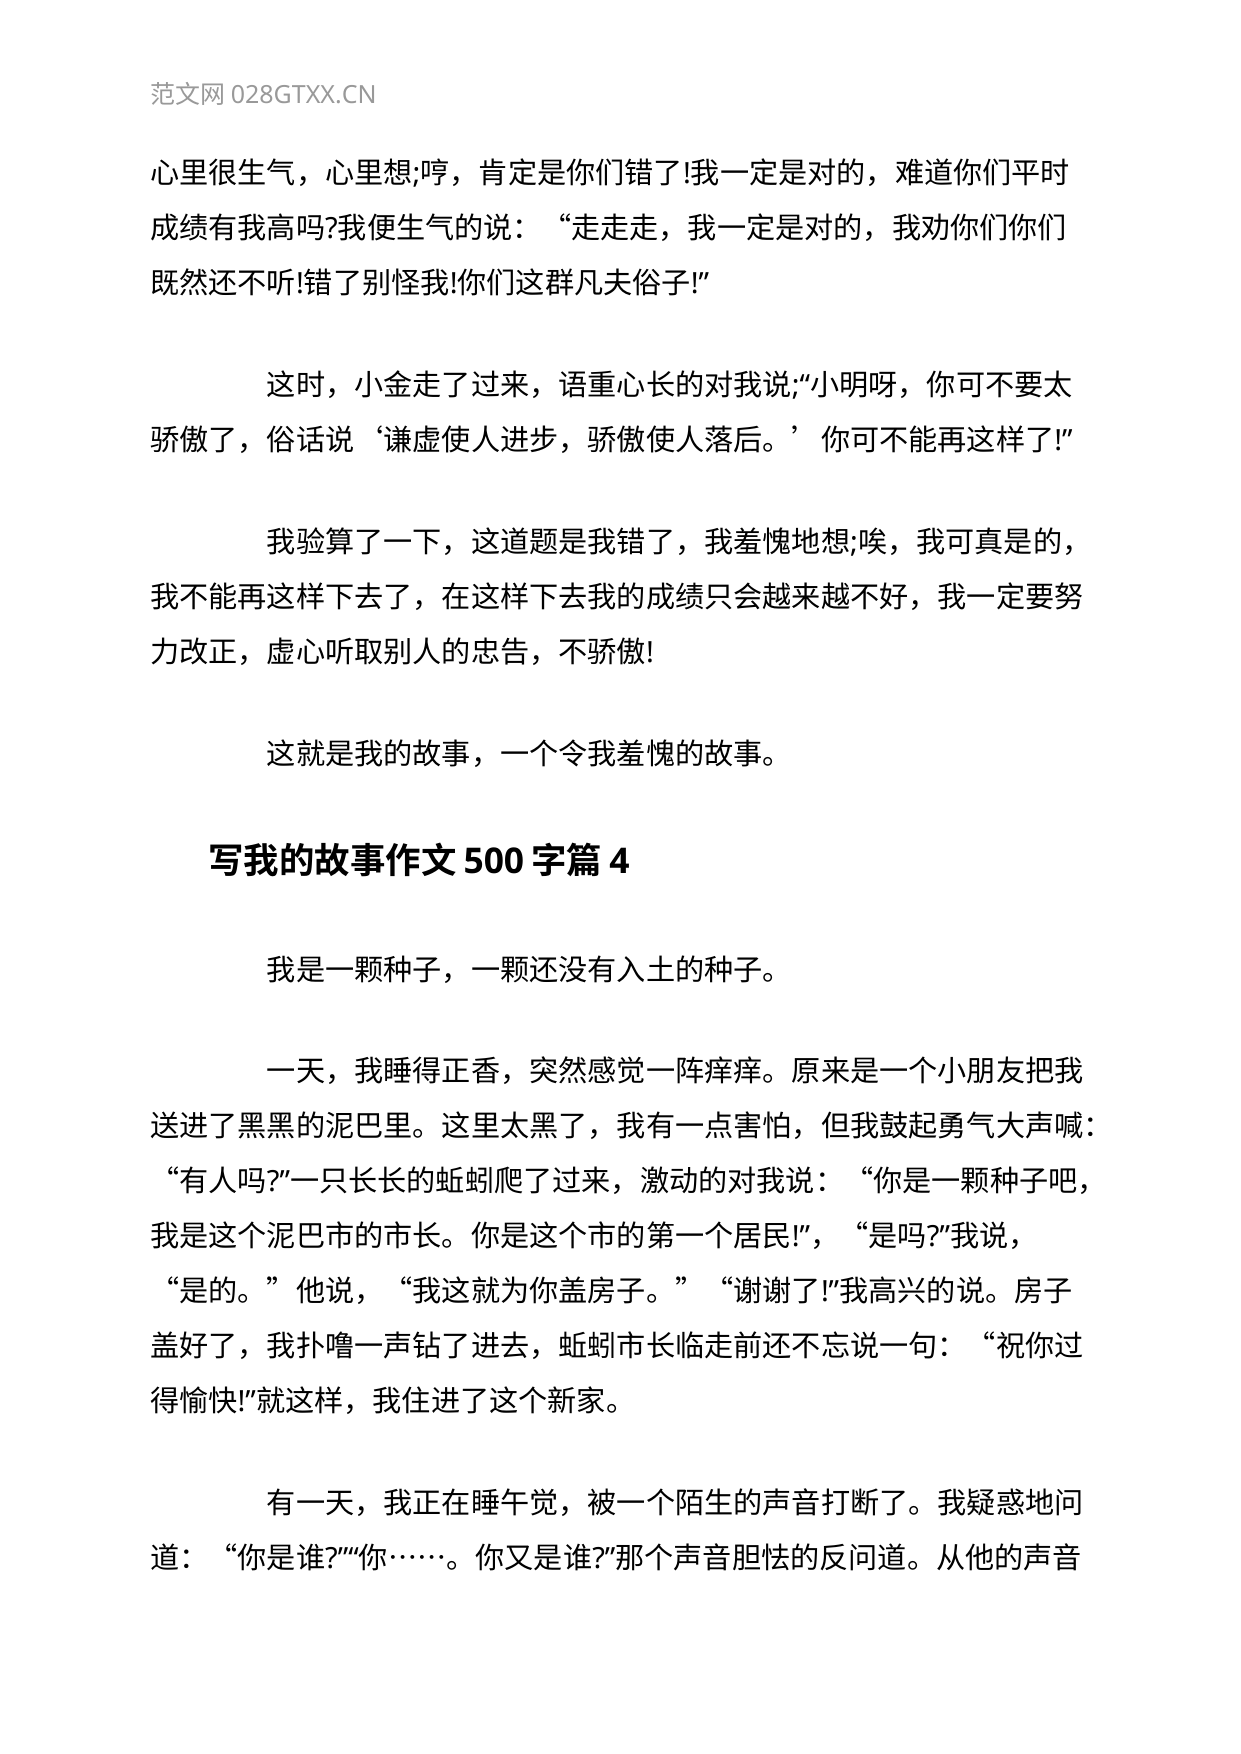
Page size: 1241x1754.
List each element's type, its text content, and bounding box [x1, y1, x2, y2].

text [150, 1479, 1090, 1577]
text 我验算了一下，这道题是我错了，我羞愧地想;唉，我可真是的，我不能再这样下去了，在这样下去我的成绩只会越来越不好，我一定要努力改正，虚心听取别人的忠告，不骄傲! [150, 519, 1090, 671]
text 这就是我的故事，一个令我羞愧的故事。 [150, 731, 1090, 773]
text 这时，小金走了过来，语重心长的对我说;“小明呀，你可不要太骄傲了，俗话说‘谦虚使人进步，骄傲使人落后。’你可不能再这样了!” [150, 362, 1090, 459]
text 写我的故事作文500字篇4 [150, 833, 1090, 884]
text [150, 150, 1090, 302]
text 我是一颗种子，一颗还没有入土的种子。 [150, 946, 1090, 988]
text 一天，我睡得正香，突然感觉一阵痒痒。原来是一个小朋友把我送进了黑黑的泥巴里。这里太黑了，我有一点害怕，但我鼓起勇气大声喊：“有人吗?”一只长长的蚯蚓爬了过来，激动的对我说：“你是一颗种子吧，我是这个泥巴市的市长。你是这个市的第一个居民!”，“是吗?”我说，“是的。”他说，“我这就为你盖房子。”“谢谢了!”我高兴的说。房子盖好了，我扑噜一声钻了进去，蚯蚓市长临走前还不忘说一句：“祝你过得愉快!”就这样，我住进了这个新家。 [150, 1048, 1090, 1420]
